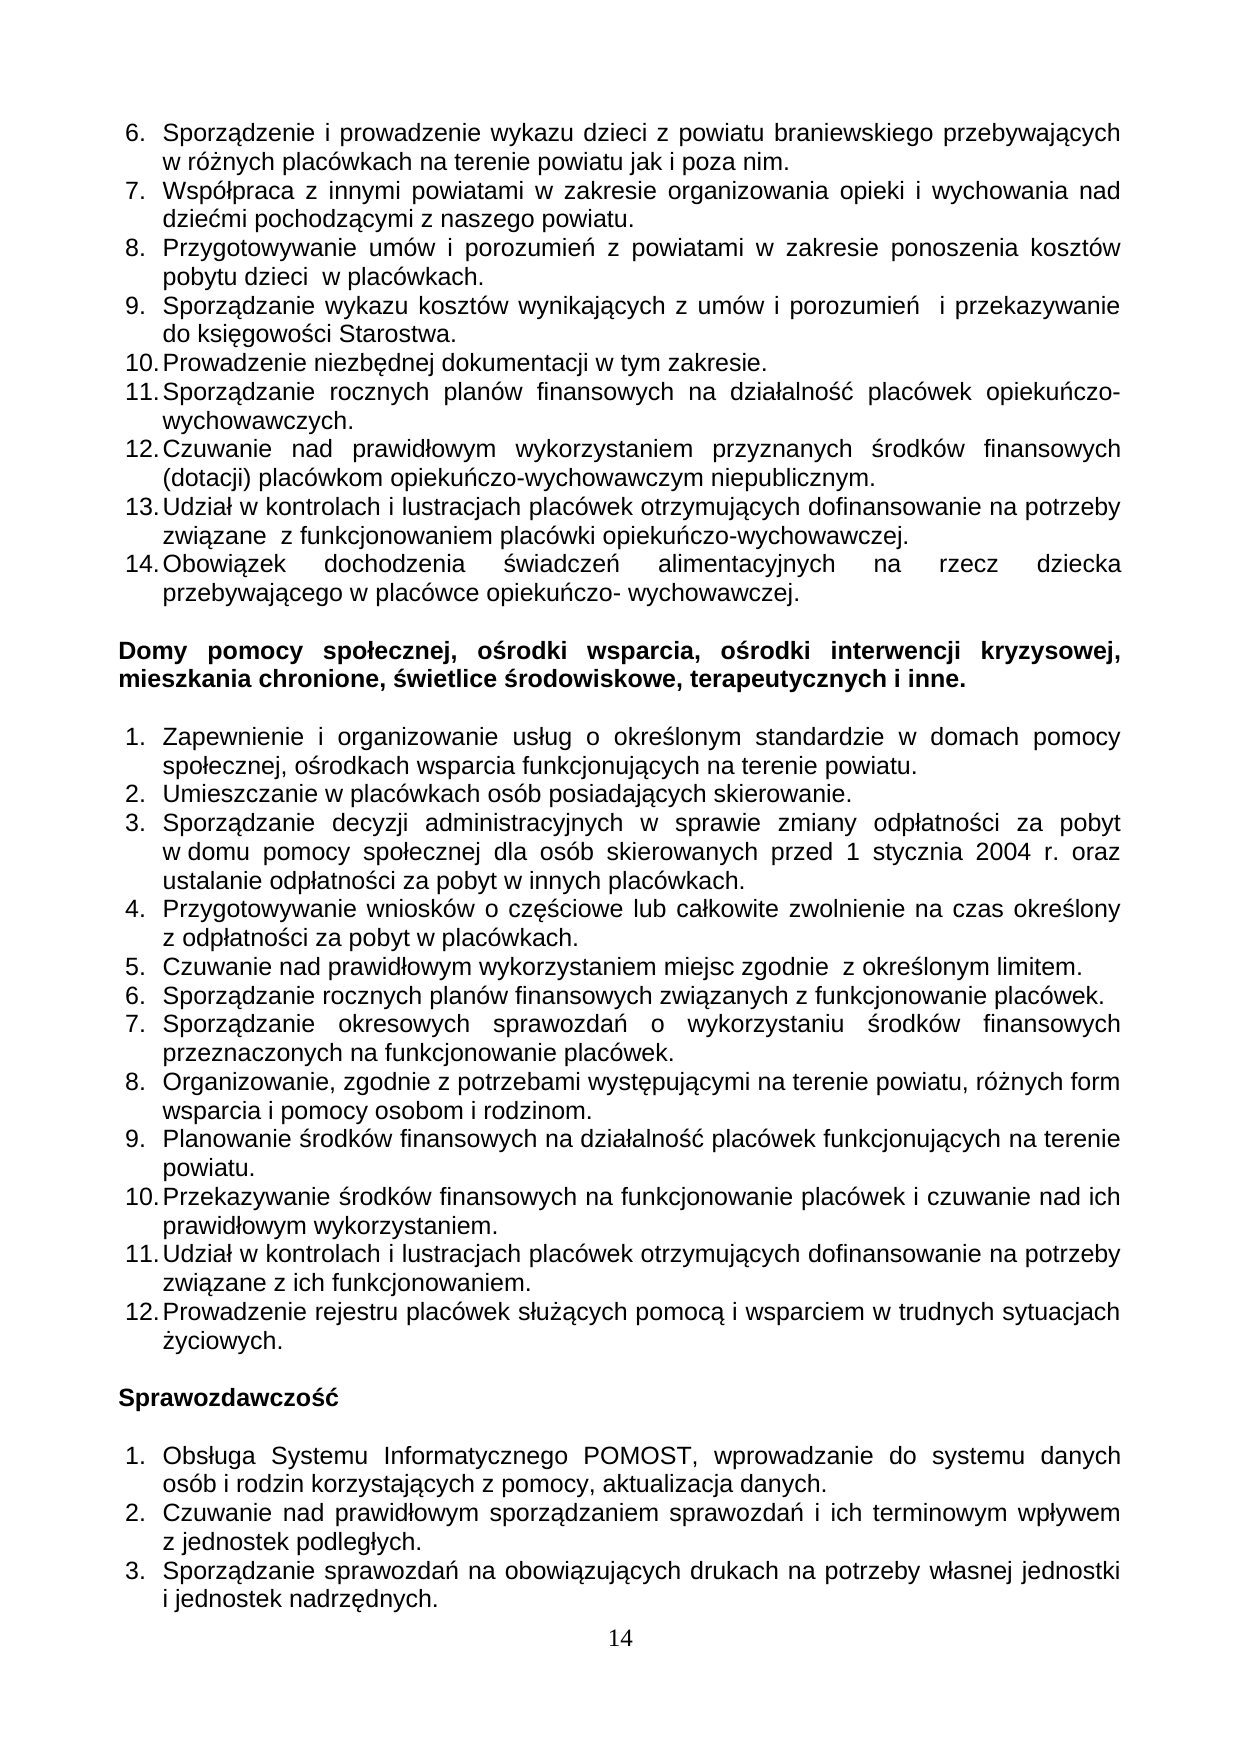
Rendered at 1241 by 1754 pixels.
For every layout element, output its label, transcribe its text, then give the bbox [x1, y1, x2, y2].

list Sporządzanie rocznych planów finansowych związanych z funkcjonowanie placówek. [125, 981, 1122, 1009]
list Udział w kontrolach i lustracjach placówek otrzymujących dofinansowanie na potrzeby związane z funkcjonowaniem placówki opiekuńczo-wychowawczej. [125, 492, 1122, 549]
list Obowiązek dochodzenia świadczeń alimentacyjnych na rzecz dziecka przebywającego w placówce opiekuńczo- wychowawczej. [125, 549, 1122, 607]
list Sporządzanie okresowych sprawozdań o wykorzystaniu środków finansowych przeznaczonych na funkcjonowanie placówek. [125, 1009, 1122, 1067]
text Domy pomocy społecznej, ośrodki wsparcia, ośrodki interwencji kryzysowej, mieszkania chronione, świetlice środowiskowe, terapeutycznych i inne. [118, 636, 1122, 693]
list Sporządzanie rocznych planów finansowych na działalność placówek opiekuńczo-wychowawczych. [125, 377, 1122, 434]
list Prowadzenie niezbędnej dokumentacji w tym zakresie. [125, 348, 1122, 377]
list Planowanie środków finansowych na działalność placówek funkcjonujących na terenie powiatu. [125, 1124, 1122, 1182]
list Czuwanie nad prawidłowym wykorzystaniem przyznanych środków finansowych (dotacji) placówkom opiekuńczo-wychowawczym niepublicznym. [125, 434, 1122, 492]
list Prowadzenie rejestru placówek służących pomocą i wsparciem w trudnych sytuacjach życiowych. [125, 1297, 1122, 1354]
list Obsługa Systemu Informatycznego POMOST, wprowadzanie do systemu danych osób i rodzin korzystających z pomocy, aktualizacja danych. [125, 1441, 1122, 1498]
list Sporządzanie sprawozdań na obowiązujących drukach na potrzeby własnej jednostki i jednostek nadrzędnych. [125, 1556, 1122, 1613]
list Zapewnienie i organizowanie usług o określonym standardzie w domach pomocy społecznej, ośrodkach wsparcia funkcjonujących na terenie powiatu. [125, 722, 1122, 779]
list Współpraca z innymi powiatami w zakresie organizowania opieki i wychowania nad dziećmi pochodzącymi z naszego powiatu. [125, 176, 1122, 233]
list Sporządzanie wykazu kosztów wynikających z umów i porozumień i przekazywanie do księgowości Starostwa. [125, 291, 1122, 348]
subtitle Sprawozdawczość [118, 1383, 1122, 1412]
list Czuwanie nad prawidłowym sporządzaniem sprawozdań i ich terminowym wpływem z jednostek podległych. [125, 1498, 1122, 1556]
list Udział w kontrolach i lustracjach placówek otrzymujących dofinansowanie na potrzeby związane z ich funkcjonowaniem. [125, 1239, 1122, 1297]
list Organizowanie, zgodnie z potrzebami występującymi na terenie powiatu, różnych form wsparcia i pomocy osobom i rodzinom. [125, 1067, 1122, 1124]
list Sporządzanie decyzji administracyjnych w sprawie zmiany odpłatności za pobyt w domu pomocy społecznej dla osób skierowanych przed 1 stycznia 2004 r. oraz ustalanie odpłatności za pobyt w innych placówkach. [125, 808, 1122, 894]
list Przekazywanie środków finansowych na funkcjonowanie placówek i czuwanie nad ich prawidłowym wykorzystaniem. [125, 1182, 1122, 1239]
list Czuwanie nad prawidłowym wykorzystaniem miejsc zgodnie z określonym limitem. [125, 952, 1122, 981]
list Przygotowywanie wniosków o częściowe lub całkowite zwolnienie na czas określony z odpłatności za pobyt w placówkach. [125, 894, 1122, 952]
list Umieszczanie w placówkach osób posiadających skierowanie. [125, 779, 1122, 808]
list Przygotowywanie umów i porozumień z powiatami w zakresie ponoszenia kosztów pobytu dzieci w placówkach. [125, 233, 1122, 291]
list Sporządzenie i prowadzenie wykazu dzieci z powiatu braniewskiego przebywających w różnych placówkach na terenie powiatu jak i poza nim. [125, 118, 1122, 176]
